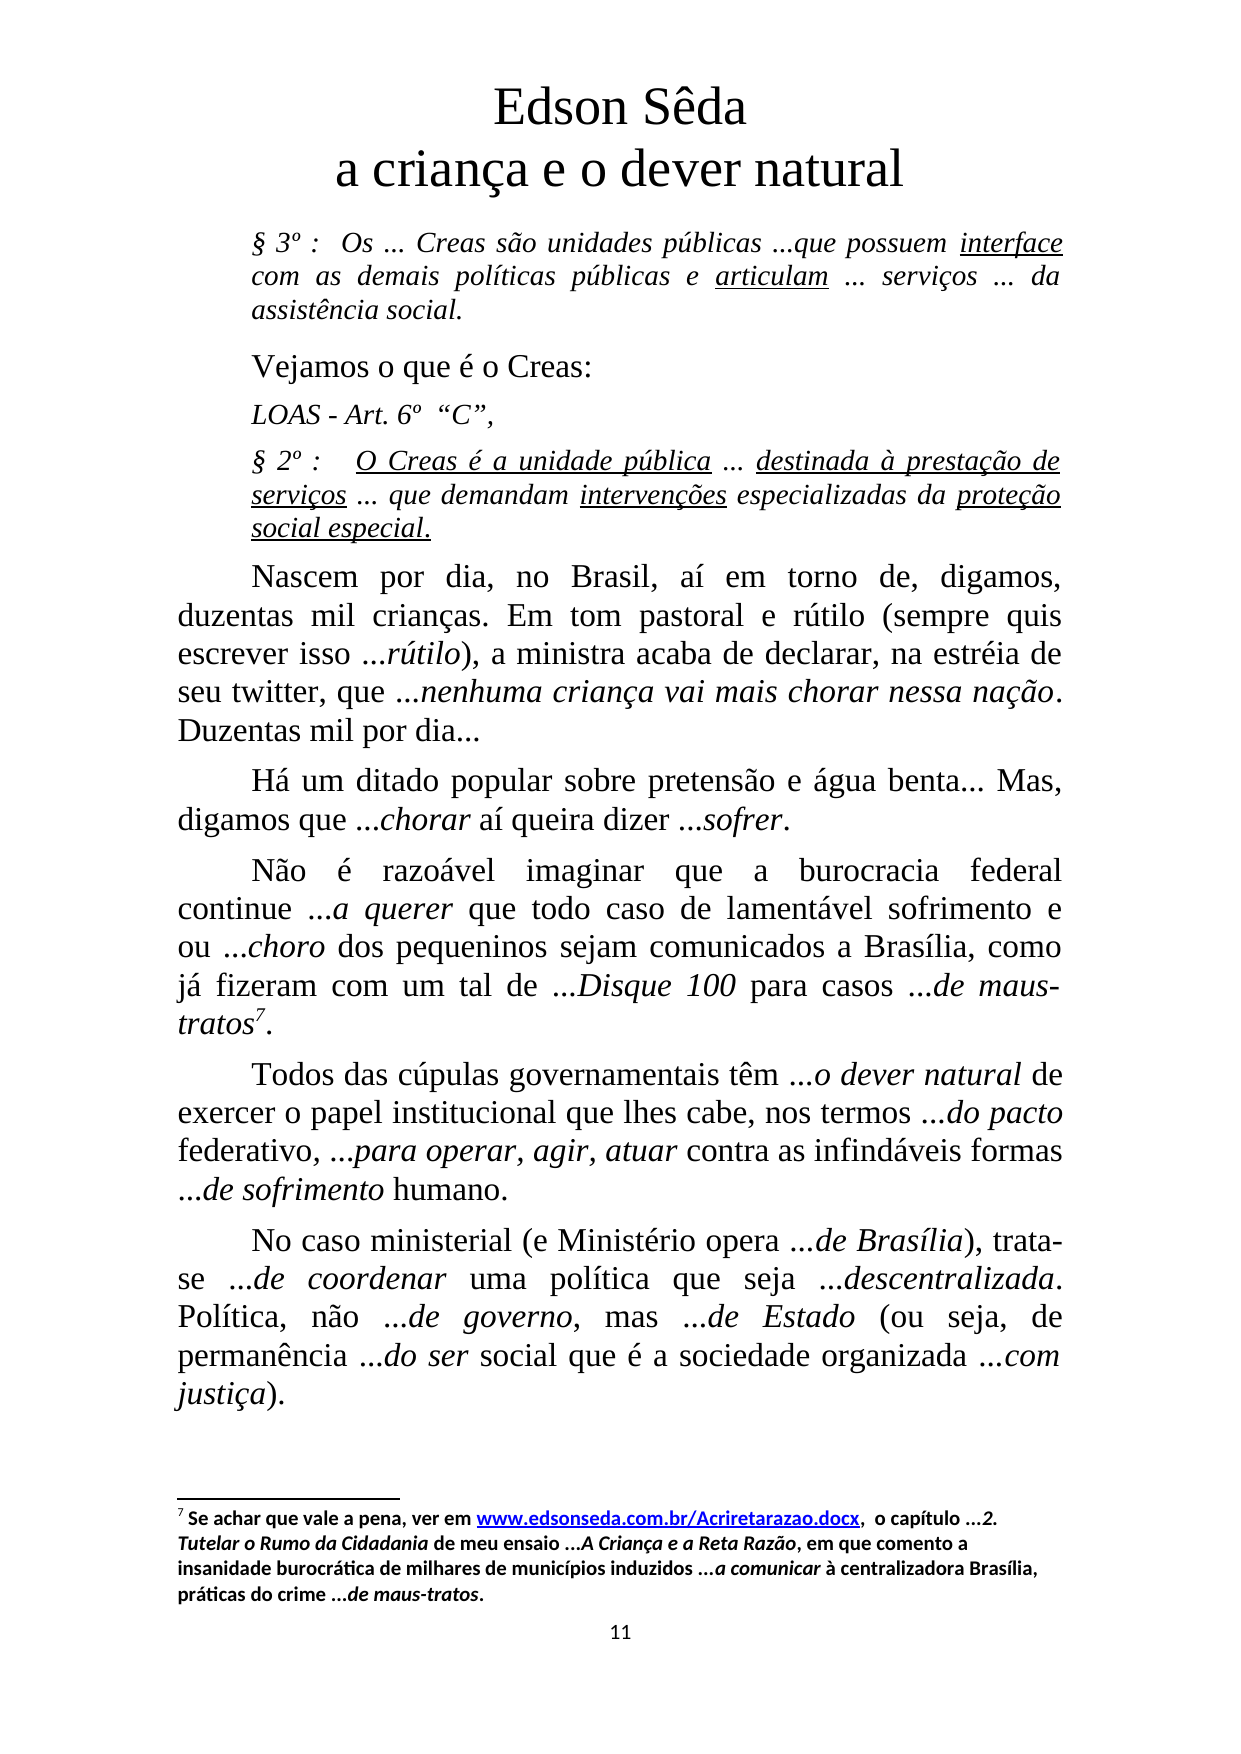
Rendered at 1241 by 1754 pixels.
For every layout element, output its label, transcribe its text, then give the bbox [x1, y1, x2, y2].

text Há um ditado popular sobre pretensão e água benta... Mas, digamos que ...chorar aí queira dizer ...sofrer. [177, 761, 1063, 837]
text Todos das cúpulas governamentais têm ...o dever natural de exercer o papel institucional que lhes cabe, nos termos ...do pacto federativo, ...para operar, agir, atuar contra as infindáveis formas ...de sofrimento humano. [177, 1054, 1063, 1207]
text LOAS - Art. 6º “C”, [251, 397, 1063, 431]
text § 2º : O Creas é a unidade pública ... destinada à prestação de serviços ... que demandam intervenções especializadas da proteção social especial. [251, 443, 1063, 544]
text Nascem por dia, no Brasil, aí em torno de, digamos, duzentas mil crianças. Em tom pastoral e rútilo (sempre quis escrever isso ...rútilo), a ministra acaba de declarar, na estréia de seu twitter, que ...nenhuma criança vai mais chorar nessa nação. Duzentas mil por dia... [177, 556, 1063, 748]
text Vejamos o que é o Creas: [177, 346, 1063, 385]
text Não é razoável imaginar que a burocracia federal continue ...a querer que todo caso de lamentável sofrimento e ou ...choro dos pequeninos sejam comunicados a Brasília, como já fizeram com um tal de ...Disque 100 para casos ...de maus-tratos. [177, 850, 1063, 1041]
text § 3º : Os ... Creas são unidades públicas ...que possuem interface com as demais políticas públicas e articulam ... serviços ... da assistência social. [251, 225, 1063, 326]
text No caso ministerial (e Ministério opera ...de Brasília), trata-se ...de coordenar uma política que seja ...descentralizada. Política, não ...de governo, mas ...de Estado (ou seja, de permanência ...do ser social que é a sociedade organizada ...com justiça). [177, 1220, 1063, 1411]
